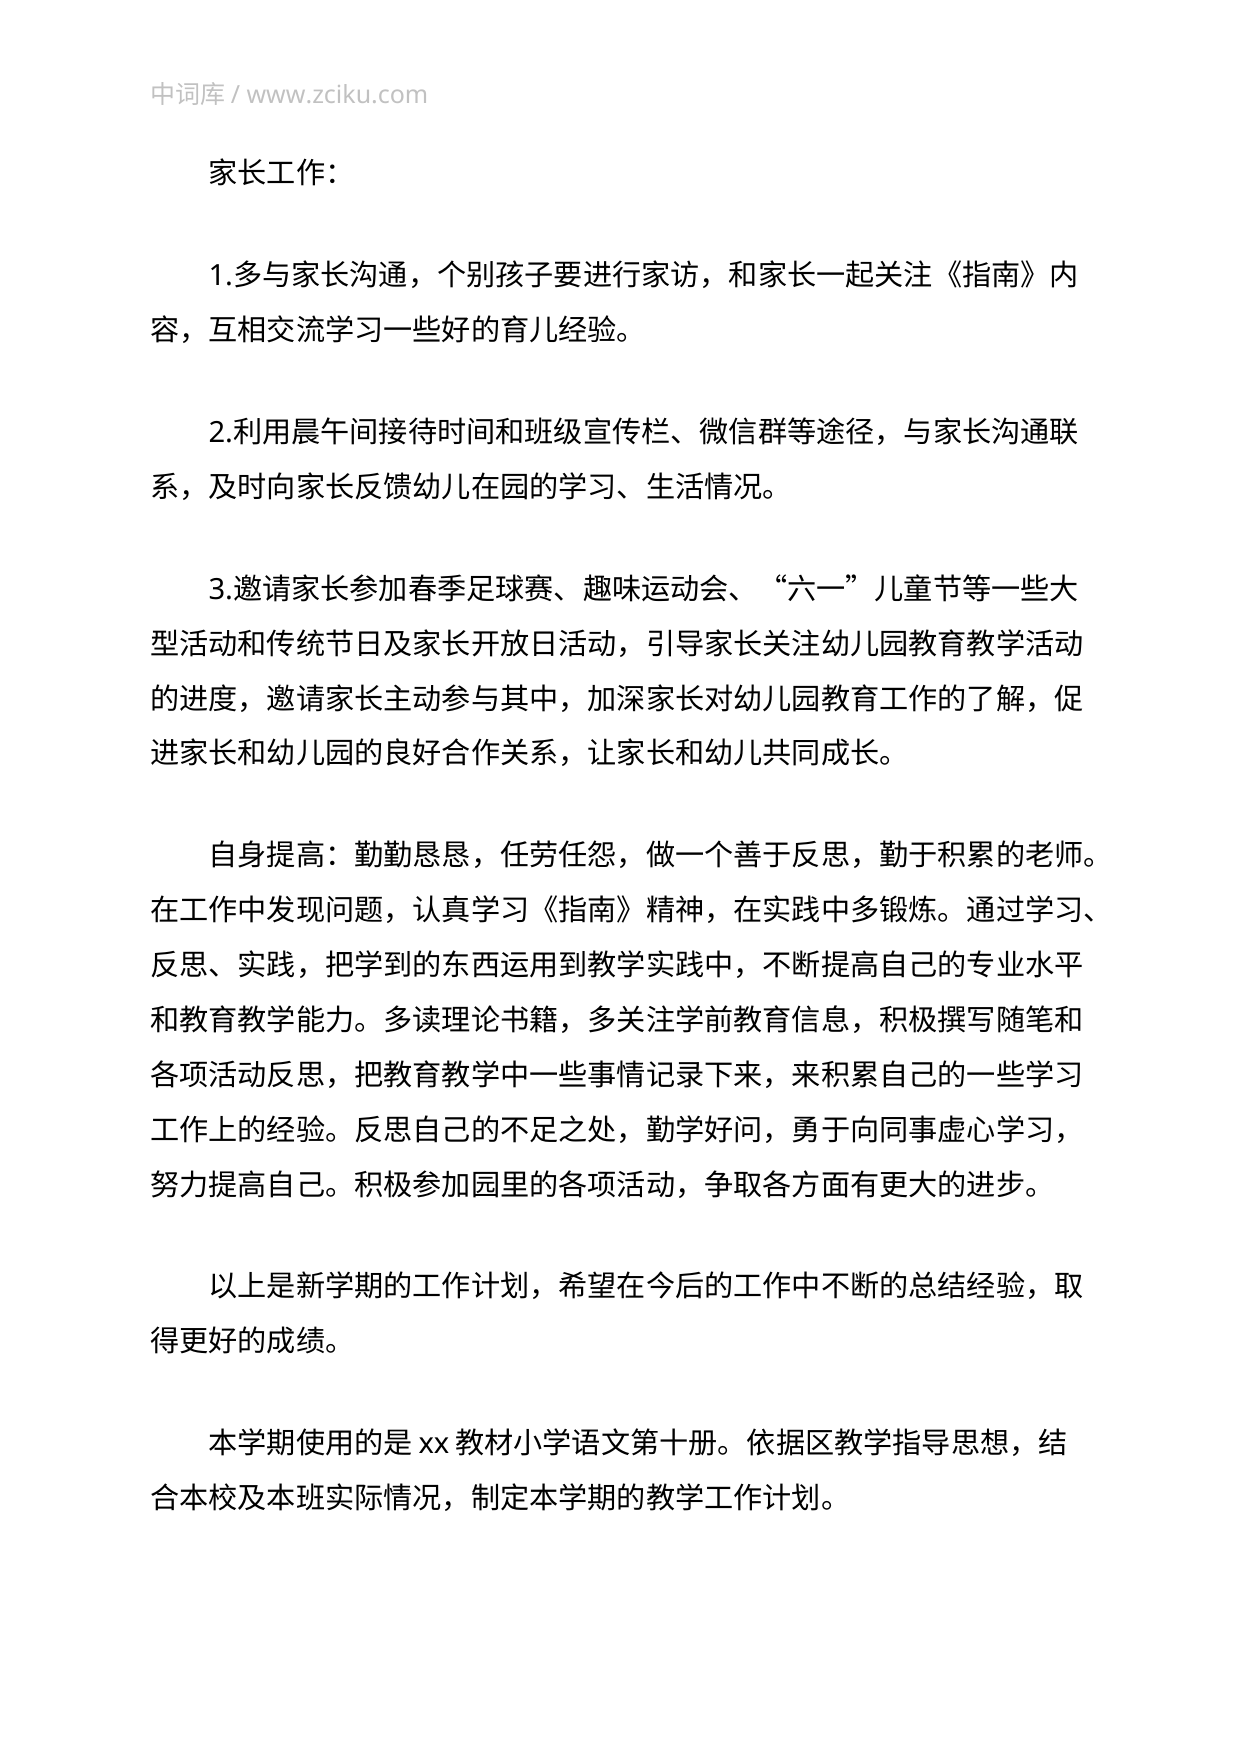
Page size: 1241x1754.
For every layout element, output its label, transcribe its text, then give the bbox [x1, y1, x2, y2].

text 2.利用晨午间接待时间和班级宣传栏、微信群等途径，与家长沟通联系，及时向家长反馈幼儿在园的学习、生活情况。 [150, 408, 1090, 506]
text 自身提高：勤勤恳恳，任劳任怨，做一个善于反思，勤于积累的老师。在工作中发现问题，认真学习《指南》精神，在实践中多锻炼。通过学习、反思、实践，把学到的东西运用到教学实践中，不断提高自己的专业水平和教育教学能力。多读理论书籍，多关注学前教育信息，积极撰写随笔和各项活动反思，把教育教学中一些事情记录下来，来积累自己的一些学习工作上的经验。反思自己的不足之处，勤学好问，勇于向同事虚心学习，努力提高自己。积极参加园里的各项活动，争取各方面有更大的进步。 [150, 832, 1090, 1203]
text 1.多与家长沟通，个别孩子要进行家访，和家长一起关注《指南》内容，互相交流学习一些好的育儿经验。 [150, 252, 1090, 349]
text 本学期使用的是xx教材小学语文第十册。依据区教学指导思想，结合本校及本班实际情况，制定本学期的教学工作计划。 [150, 1420, 1090, 1517]
text 3.邀请家长参加春季足球赛、趣味运动会、“六一”儿童节等一些大型活动和传统节日及家长开放日活动，引导家长关注幼儿园教育教学活动的进度，邀请家长主动参与其中，加深家长对幼儿园教育工作的了解，促进家长和幼儿园的良好合作关系，让家长和幼儿共同成长。 [150, 565, 1090, 772]
text 以上是新学期的工作计划，希望在今后的工作中不断的总结经验，取得更好的成绩。 [150, 1263, 1090, 1360]
text 家长工作： [150, 150, 1090, 192]
